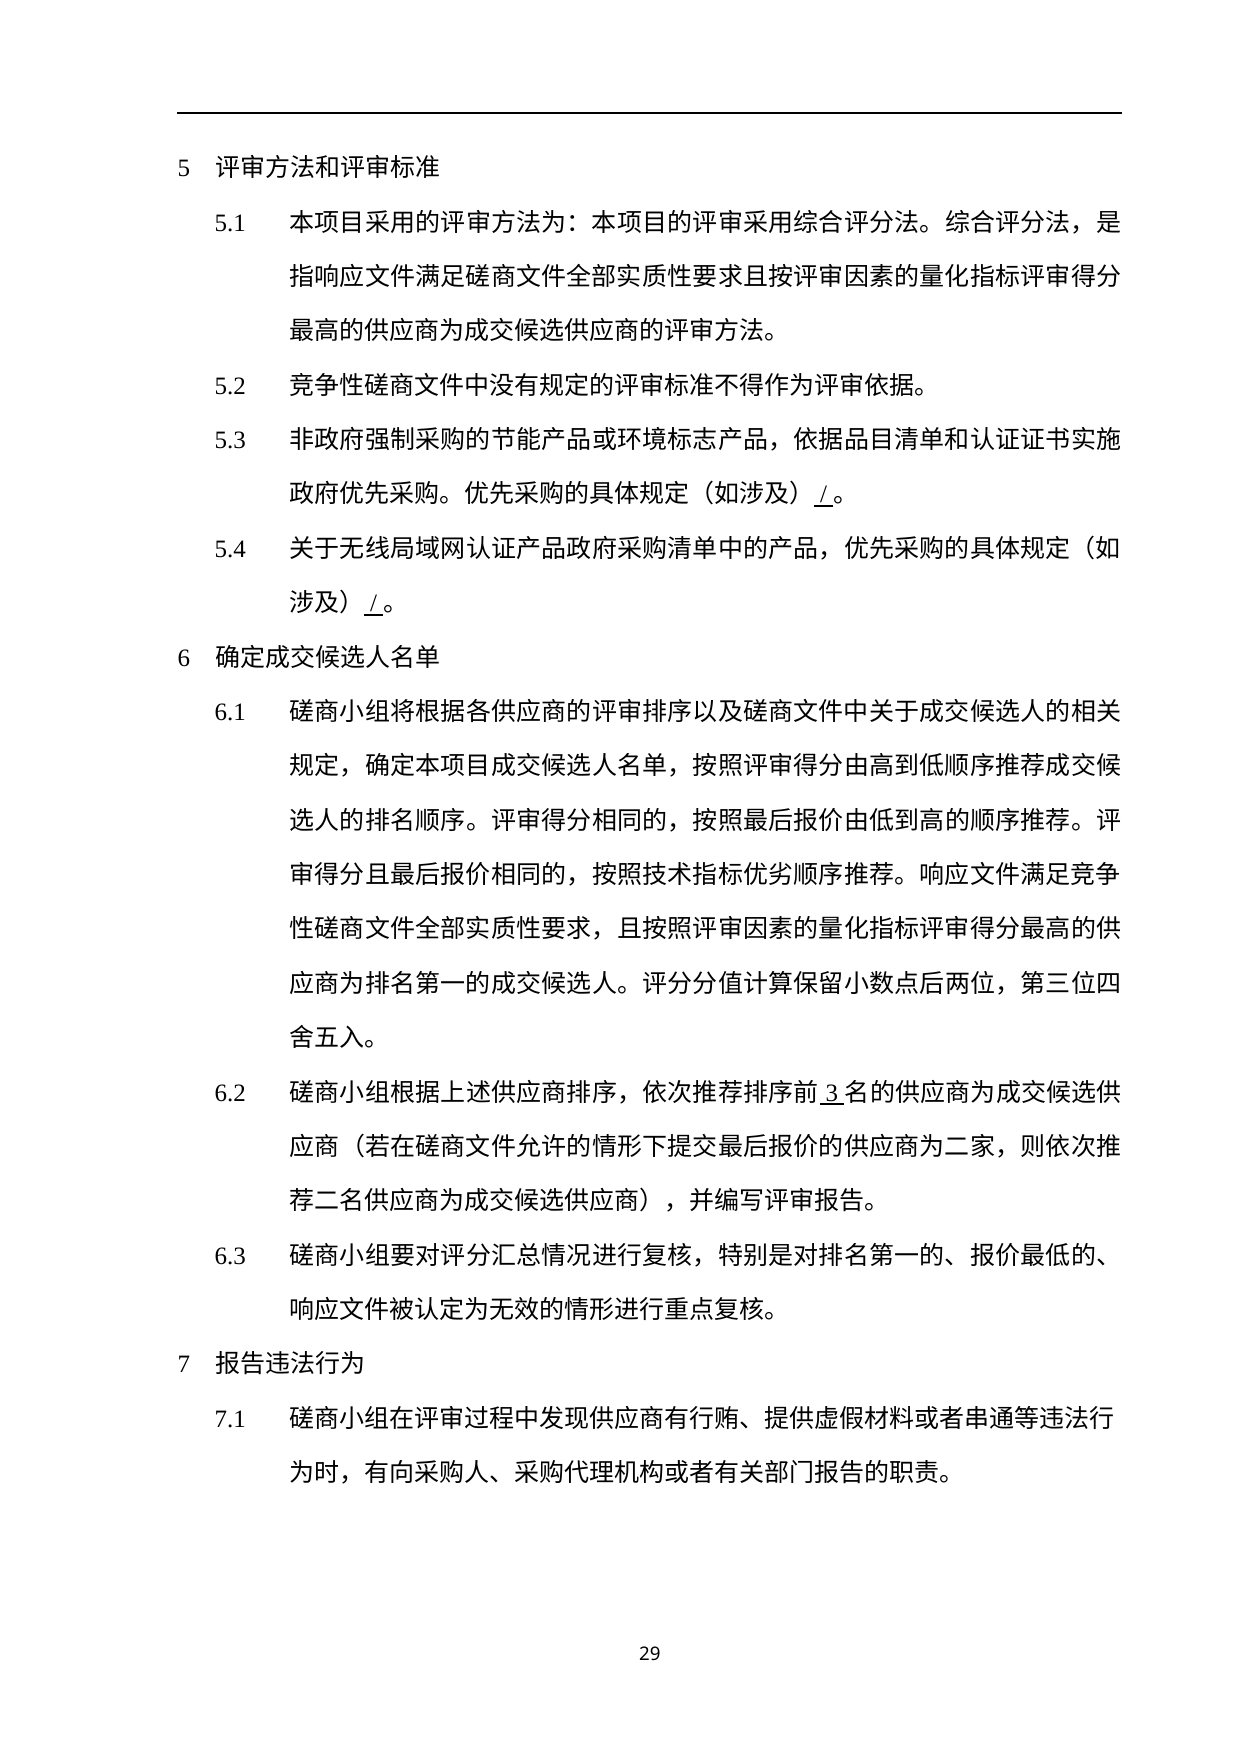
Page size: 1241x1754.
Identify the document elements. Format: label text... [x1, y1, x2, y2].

list 关于无线局域网认证产品政府采购清单中的产品，优先采购的具体规定（如涉及） / 。 [214, 528, 1122, 619]
list 竞争性磋商文件中没有规定的评审标准不得作为评审依据。 [214, 365, 1122, 401]
list 磋商小组要对评分汇总情况进行复核，特别是对排名第一的、报价最低的、响应文件被认定为无效的情形进行重点复核。 [214, 1235, 1122, 1326]
list 非政府强制采购的节能产品或环境标志产品，依据品目清单和认证证书实施政府优先采购。优先采购的具体规定（如涉及） / 。 [214, 419, 1122, 510]
list 评审方法和评审标准 [177, 148, 1122, 184]
list 报告违法行为 [177, 1344, 1122, 1380]
list 磋商小组根据上述供应商排序，依次推荐排序前 3 名的供应商为成交候选供应商（若在磋商文件允许的情形下提交最后报价的供应商为二家，则依次推荐二名供应商为成交候选供应商），并编写评审报告。 [214, 1072, 1122, 1217]
list 磋商小组在评审过程中发现供应商有行贿、提供虚假材料或者串通等违法行为时，有向采购人、采购代理机构或者有关部门报告的职责。 [214, 1398, 1122, 1489]
list 确定成交候选人名单 [177, 637, 1122, 673]
list 磋商小组将根据各供应商的评审排序以及磋商文件中关于成交候选人的相关规定，确定本项目成交候选人名单，按照评审得分由高到低顺序推荐成交候选人的排名顺序。评审得分相同的，按照最后报价由低到高的顺序推荐。评审得分且最后报价相同的，按照技术指标优劣顺序推荐。响应文件满足竞争性磋商文件全部实质性要求，且按照评审因素的量化指标评审得分最高的供应商为排名第一的成交候选人。评分分值计算保留小数点后两位，第三位四舍五入。 [214, 691, 1122, 1054]
list 本项目采用的评审方法为：本项目的评审采用综合评分法。综合评分法，是指响应文件满足磋商文件全部实质性要求且按评审因素的量化指标评审得分最高的供应商为成交候选供应商的评审方法。 [214, 202, 1122, 347]
